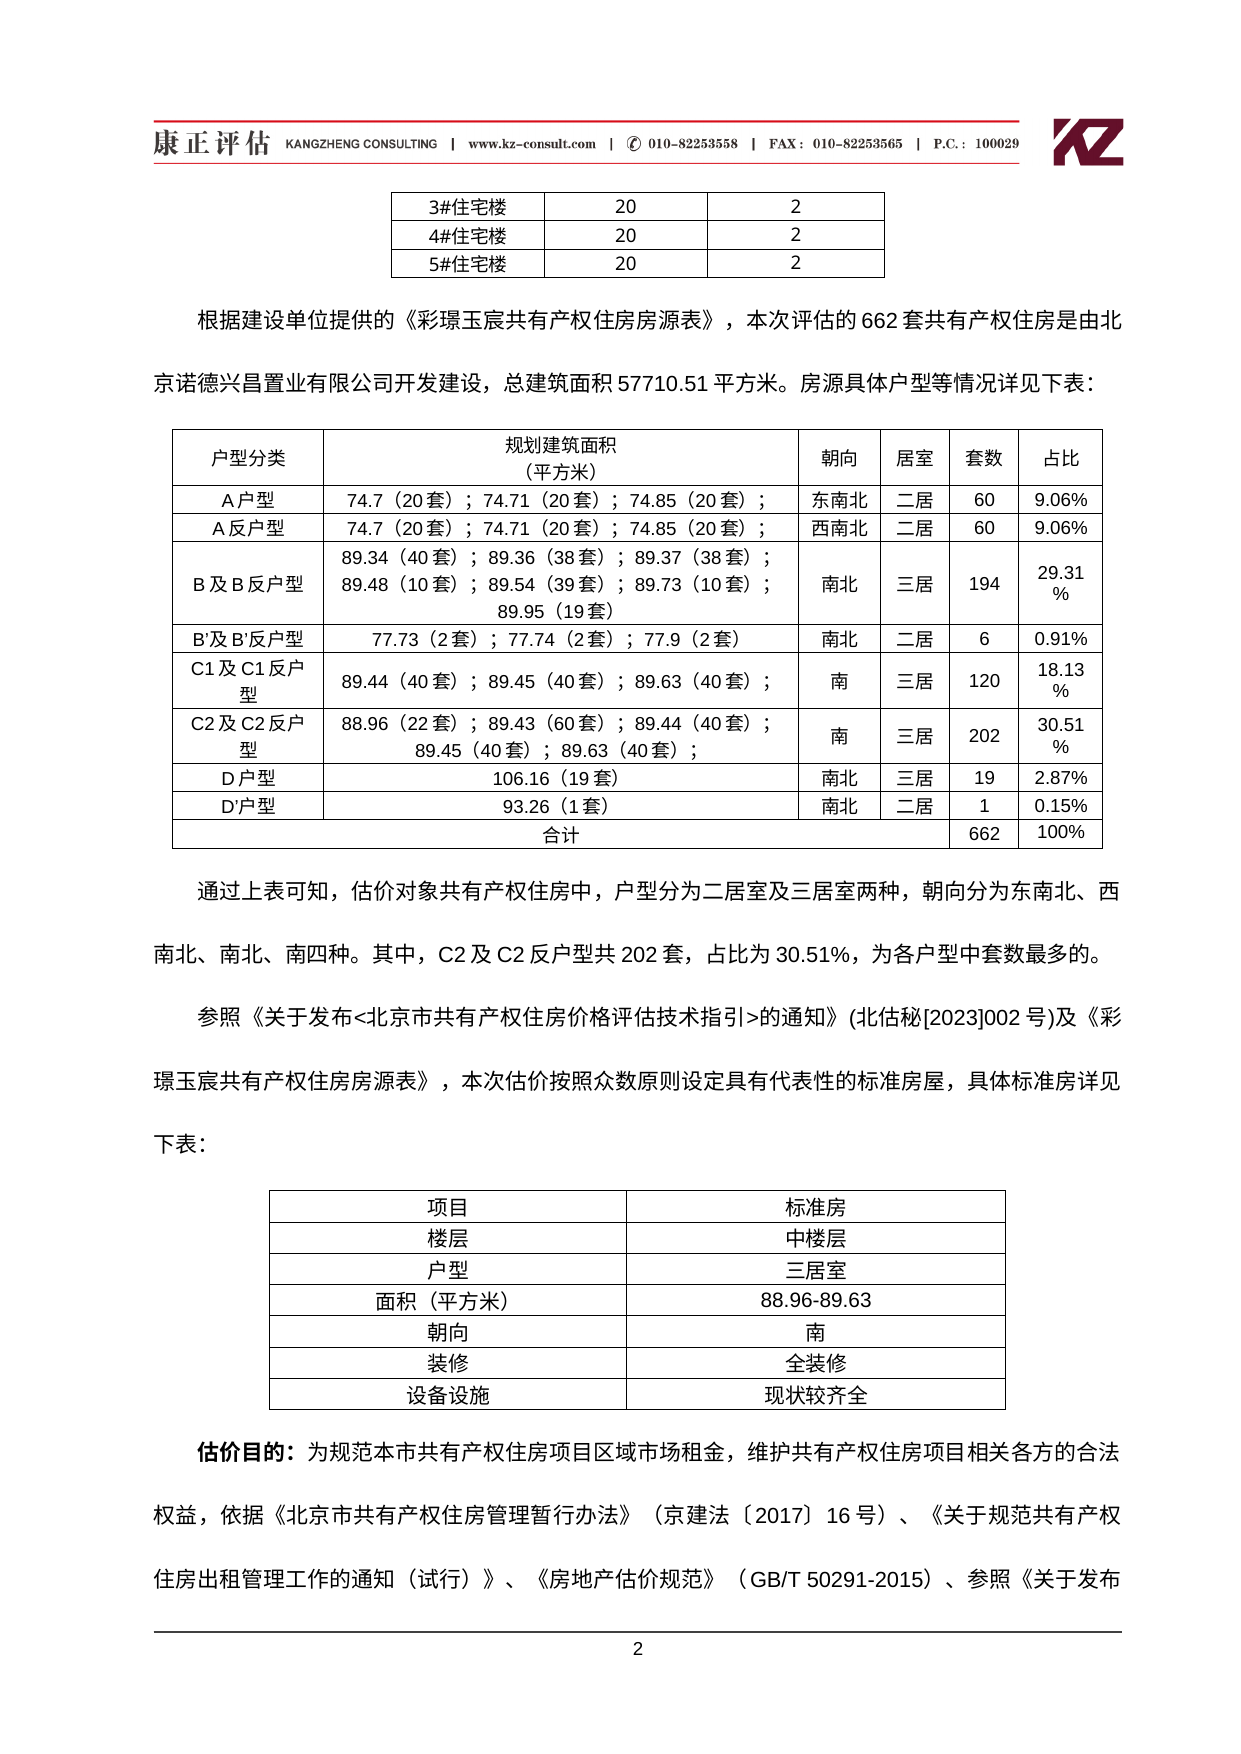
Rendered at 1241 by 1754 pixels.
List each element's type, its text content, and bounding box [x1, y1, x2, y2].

table_header 朝向 [799, 430, 880, 485]
table_header 居室 [881, 430, 949, 485]
table_cell 93.26（1套） [324, 792, 798, 819]
table_cell 19 [950, 764, 1018, 791]
table_cell 662 [950, 820, 1018, 848]
table_cell 南北 [799, 792, 880, 819]
table_cell 三居 [881, 764, 949, 791]
table_cell 三居 [881, 653, 949, 707]
table_cell A反户型 [173, 514, 323, 541]
table_cell 18.13% [1019, 653, 1102, 707]
table_cell 朝向 [270, 1316, 626, 1347]
table_cell 三居 [881, 709, 949, 763]
table_cell 装修 [270, 1348, 626, 1378]
table_cell A户型 [173, 486, 323, 513]
table_cell 南 [799, 709, 880, 763]
table_cell C1及C1反户型 [173, 653, 323, 707]
table_cell 89.44（40套）；89.45（40套）；89.63（40套）； [324, 653, 798, 707]
table_cell 南 [799, 653, 880, 707]
table_cell 74.7（20套）；74.71（20套）；74.85（20套）； [324, 486, 798, 513]
table_cell 全装修 [627, 1348, 1005, 1378]
table_cell 三居室 [627, 1254, 1005, 1284]
table_cell 中楼层 [627, 1223, 1005, 1253]
table_cell 29.31% [1019, 542, 1102, 624]
table_cell 5#住宅楼 [392, 250, 544, 277]
table_header 套数 [950, 430, 1018, 485]
table_cell 二居 [881, 792, 949, 819]
table_header 项目 [270, 1191, 626, 1222]
table_cell 60 [950, 514, 1018, 541]
table_cell 西南北 [799, 514, 880, 541]
table_cell B及B反户型 [173, 542, 323, 624]
table_cell 1 [950, 792, 1018, 819]
table_cell 2.87% [1019, 764, 1102, 791]
table_cell 现状较齐全 [627, 1379, 1005, 1409]
table_cell 4#住宅楼 [392, 221, 544, 248]
table_cell 2 [708, 193, 884, 220]
table_cell 74.7（20套）；74.71（20套）；74.85（20套）； [324, 514, 798, 541]
table_cell 194 [950, 542, 1018, 624]
table_cell 2 [708, 221, 884, 248]
table_cell 77.73（2套）；77.74（2套）；77.9（2套） [324, 625, 798, 652]
table_cell 0.91% [1019, 625, 1102, 652]
table_cell 88.96-89.63 [627, 1285, 1005, 1315]
table_cell 106.16（19套） [324, 764, 798, 791]
table_header 占比 [1019, 430, 1102, 485]
table_cell 南 [627, 1316, 1005, 1347]
table_cell D’户型 [173, 792, 323, 819]
table_cell 60 [950, 486, 1018, 513]
text 参照《关于发布<北京市共有产权住房价格评估技术指引>的通知》(北估秘[2023]002号)及《彩璟玉宸共有产权住房房源表》，本次估价按照众数原则设定具有代表性的标准房屋，具体标准房详见下表： [153, 1000, 1122, 1159]
table_cell 3#住宅楼 [392, 193, 544, 220]
table_cell 20 [545, 193, 707, 220]
table_cell 0.15% [1019, 792, 1102, 819]
table_cell 100% [1019, 820, 1102, 848]
table_cell 设备设施 [270, 1379, 626, 1409]
table_cell 南北 [799, 542, 880, 624]
table_cell 二居 [881, 514, 949, 541]
table_cell 面积（平方米） [270, 1285, 626, 1315]
table_cell 20 [545, 221, 707, 248]
table_cell 88.96（22套）；89.43（60套）；89.44（40套）； 89.45（40套）；89.63（40套）； [324, 709, 798, 763]
table_cell 202 [950, 709, 1018, 763]
table_cell 20 [545, 250, 707, 277]
text 根据建设单位提供的《彩璟玉宸共有产权住房房源表》，本次评估的662套共有产权住房是由北京诺德兴昌置业有限公司开发建设，总建筑面积57710.51平方米。房源具体户型等情况详见下表： [153, 303, 1122, 398]
table_cell 2 [708, 250, 884, 277]
table_header 标准房 [627, 1191, 1005, 1222]
table_cell 120 [950, 653, 1018, 707]
table_cell 楼层 [270, 1223, 626, 1253]
picture [153, 118, 1124, 166]
text 通过上表可知，估价对象共有产权住房中，户型分为二居室及三居室两种，朝向分为东南北、西南北、南北、南四种。其中，C2及C2反户型共202套，占比为30.51%，为各户型中套数最多的。 [153, 874, 1122, 969]
table_cell 东南北 [799, 486, 880, 513]
table_cell 89.34（40套）；89.36（38套）；89.37（38套）； 89.48（10套）；89.54（39套）；89.73（10套）； 89.95（19套） [324, 542, 798, 624]
table_cell B’及B’反户型 [173, 625, 323, 652]
table_cell 30.51% [1019, 709, 1102, 763]
table_cell 6 [950, 625, 1018, 652]
table_cell 二居 [881, 625, 949, 652]
table_cell D户型 [173, 764, 323, 791]
table_cell 9.06% [1019, 486, 1102, 513]
table_cell 合计 [173, 820, 949, 848]
table_cell 户型 [270, 1254, 626, 1284]
table_cell 三居 [881, 542, 949, 624]
table_header 户型分类 [173, 430, 323, 485]
table_header 规划建筑面积 （平方米） [324, 430, 798, 485]
table_cell C2及C2反户型 [173, 709, 323, 763]
table_cell 南北 [799, 764, 880, 791]
table_cell 二居 [881, 486, 949, 513]
table_cell 9.06% [1019, 514, 1102, 541]
table_cell 南北 [799, 625, 880, 652]
